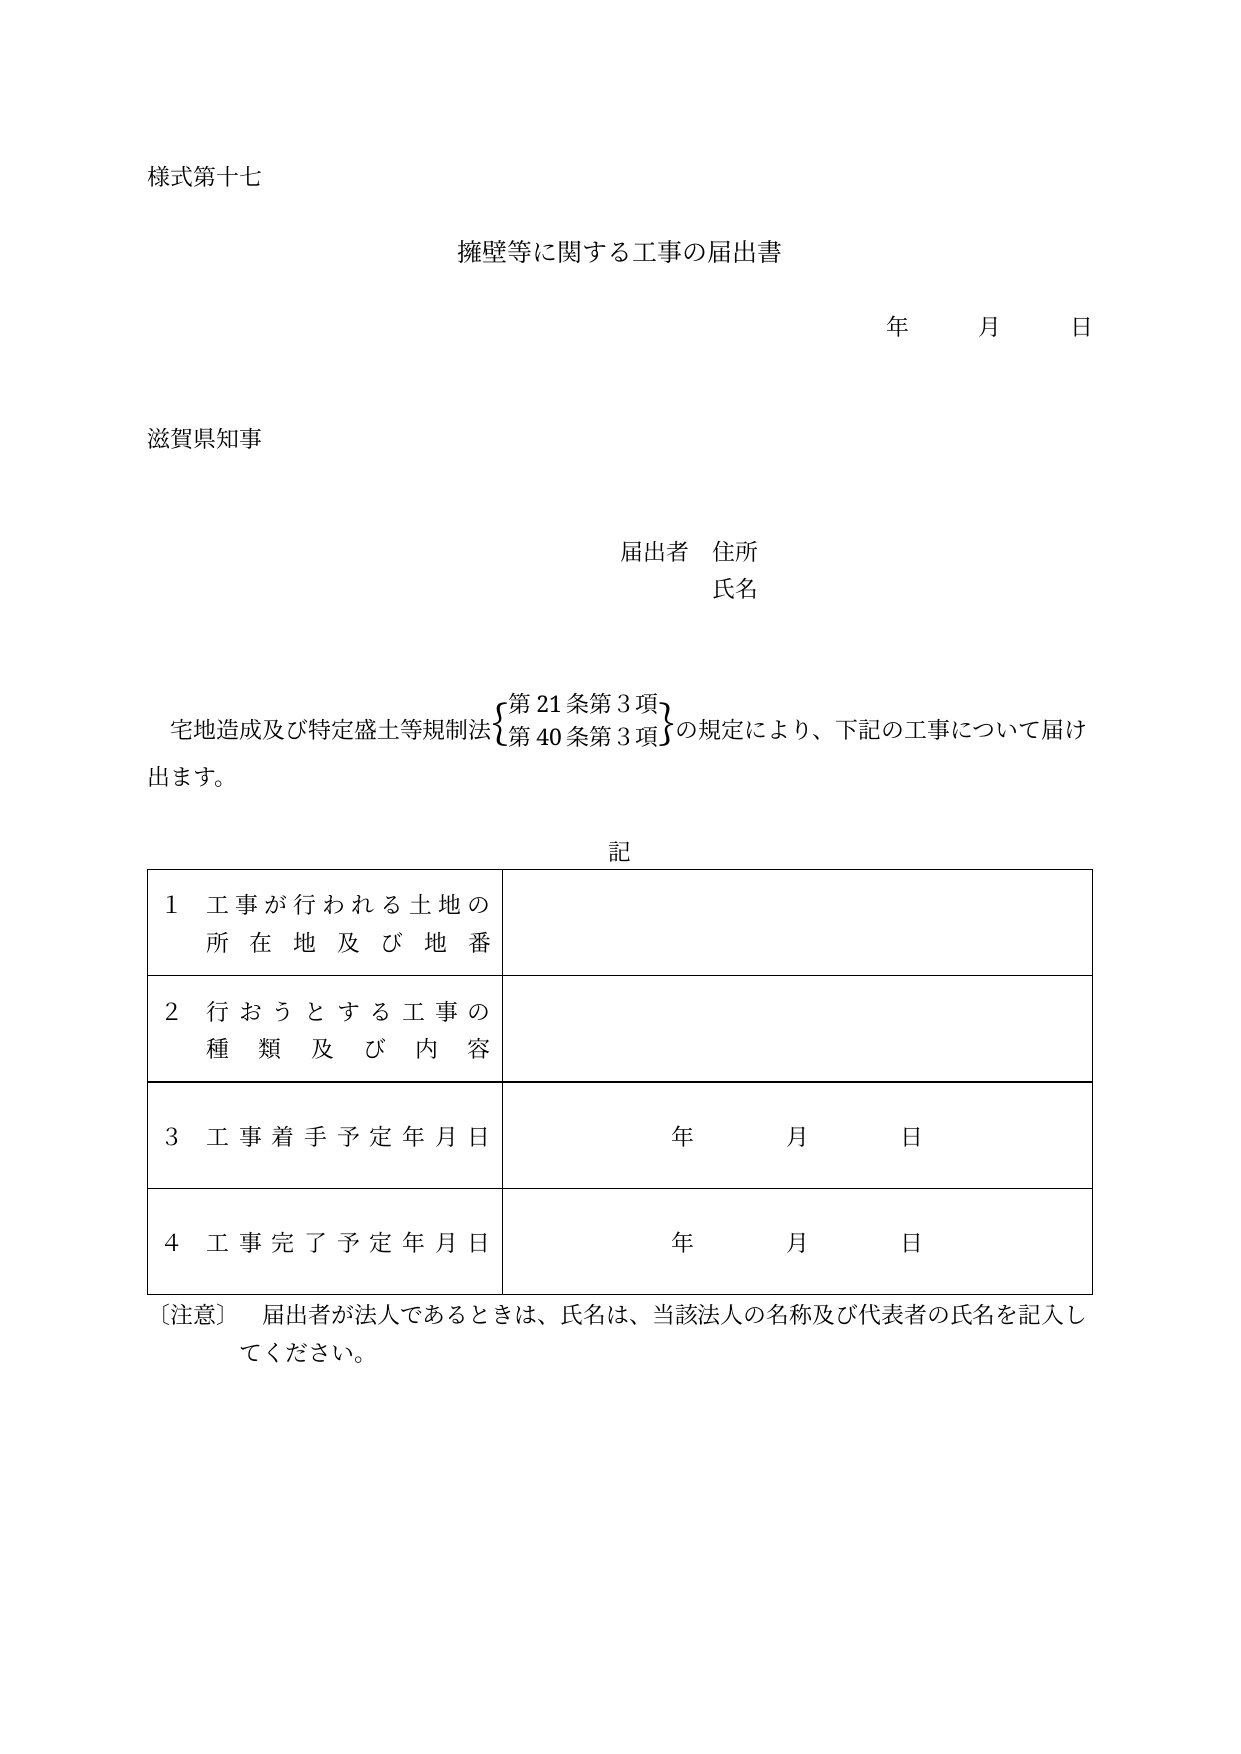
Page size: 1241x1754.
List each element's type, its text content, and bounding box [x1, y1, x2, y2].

table_header １ [148, 870, 195, 975]
table_cell [503, 976, 1092, 1081]
table_header 工事が行われる土地の 所在地及び地番 [195, 870, 502, 975]
text 年 月 日 [148, 306, 1092, 344]
text 氏名 [620, 569, 1092, 606]
text 宅地造成及び特定盛土等規制法第21条第３項第40条第３項の規定により、下記の工事について届け出ます。 [148, 681, 1092, 794]
table_cell ４ [148, 1189, 195, 1294]
table_cell 行おうとする工事の 種類及び内容 [195, 976, 502, 1081]
text 〔注意〕 届出者が法人であるときは、氏名は、当該法人の名称及び代表者の氏名を記入してください。 [148, 1295, 1093, 1370]
table_cell 工事着手予定年月日 [195, 1083, 502, 1188]
table_cell 年 月 日 [503, 1083, 1092, 1188]
table_cell 年 月 日 [503, 1189, 1092, 1294]
text 擁壁等に関する工事の届出書 [148, 231, 1092, 269]
text 届出者 住所 [620, 531, 1092, 569]
text 滋賀県知事 [148, 419, 1049, 456]
table_cell ２ [148, 976, 195, 1081]
text 様式第十七 [148, 156, 1049, 194]
table_cell 工事完了予定年月日 [195, 1189, 502, 1294]
table_cell ３ [148, 1083, 195, 1188]
text 記 [148, 831, 1092, 869]
table_header [503, 870, 1092, 975]
